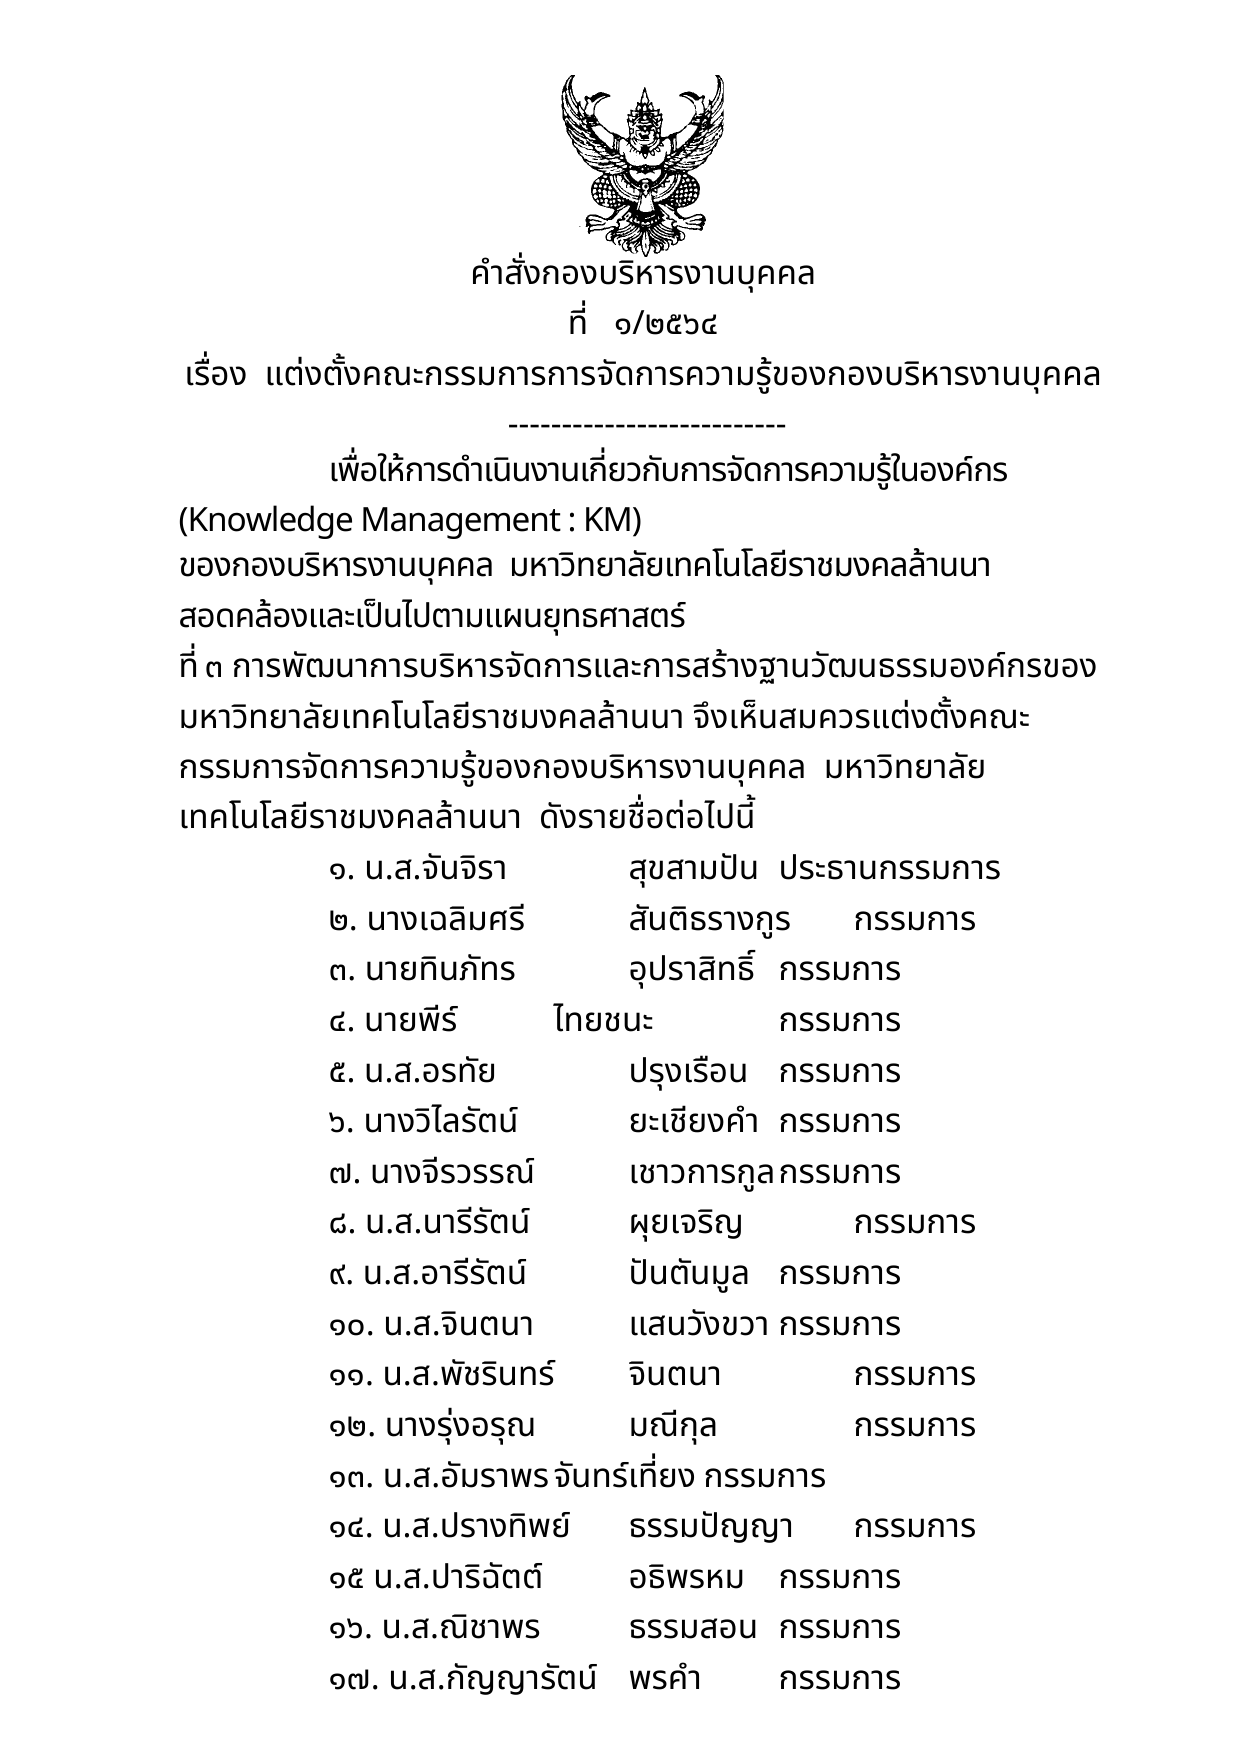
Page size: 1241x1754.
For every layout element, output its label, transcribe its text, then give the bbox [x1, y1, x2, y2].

text ๓. นายทินภัทร อุปราสิทธิ์ กรรมการ [178, 945, 1109, 996]
text -------------------------- [178, 400, 1107, 446]
text ๕. น.ส.อรทัย ปรุงเรือน กรรมการ [253, 1046, 1109, 1097]
subtitle คำสั่งกองบริหารงานบุคคล [178, 249, 1107, 299]
text ๑๓. น.ส.อัมราพร จันทร์เที่ยง กรรมการ [253, 1451, 1109, 1502]
text เรื่อง แต่งตั้งคณะกรรมการการจัดการความรู้ของกองบริหารงานบุคคล [178, 350, 1107, 400]
text ๑๕ น.ส.ปาริฉัตต์ อธิพรหม กรรมการ [253, 1553, 1109, 1603]
text ๔. นายพีร์ ไทยชนะ กรรมการ [253, 996, 1109, 1046]
text ๑๑. น.ส.พัชรินทร์ จินตนา กรรมการ [253, 1350, 1109, 1401]
text เพื่อให้การดำเนินงานเกี่ยวกับการจัดการความรู้ในองค์กร (Knowledge Management : KM) ของกองบริหารงานบุคคล มหาวิทยาลัยเทคโนโลยีราชมงคลล้านนา สอดคล้องและเป็นไปตามแผนยุทธศาสตร์ ที่ ๓ การพัฒนาการบริหารจัดการและการสร้างฐานวัฒนธรรมองค์กรของมหาวิทยาลัยเทคโนโลยีราชมงคลล้านนา จึงเห็นสมควรแต่งตั้งคณะกรรมการจัดการความรู้ของกองบริหารงานบุคคล มหาวิทยาลัยเทคโนโลยีราชมงคลล้านนา ดังรายชื่อต่อไปนี้ [178, 446, 1109, 844]
text ๗. นางจีรวรรณ์ เชาวการกูล กรรมการ [253, 1148, 1109, 1198]
text ๑. น.ส.จันจิรา สุขสามปัน ประธานกรรมการ [178, 844, 1109, 894]
text ๑๖. น.ส.ณิชาพร ธรรมสอน กรรมการ [253, 1603, 1109, 1654]
text ๑๒. นางรุ่งอรุณ มณีกุล กรรมการ [178, 1401, 1109, 1451]
picture [561, 75, 724, 257]
text ๒. นางเฉลิมศรี สันติธรางกูร กรรมการ [253, 894, 1109, 945]
text ที่ ๑/๒๕๖๔ [178, 299, 1107, 350]
text ๑๔. น.ส.ปรางทิพย์ ธรรมปัญญา กรรมการ [178, 1502, 1109, 1553]
text ๑๗. น.ส.กัญญารัตน์ พรคำ กรรมการ [253, 1654, 1109, 1704]
text ๙. น.ส.อารีรัตน์ ปันตันมูล กรรมการ [253, 1249, 1109, 1299]
text ๘. น.ส.นารีรัตน์ ผุยเจริญ กรรมการ [178, 1198, 1109, 1249]
text ๑๐. น.ส.จินตนา แสนวังขวา กรรมการ [253, 1299, 1109, 1350]
text ๖. นางวิไลรัตน์ ยะเชียงคำ กรรมการ [253, 1097, 1109, 1148]
